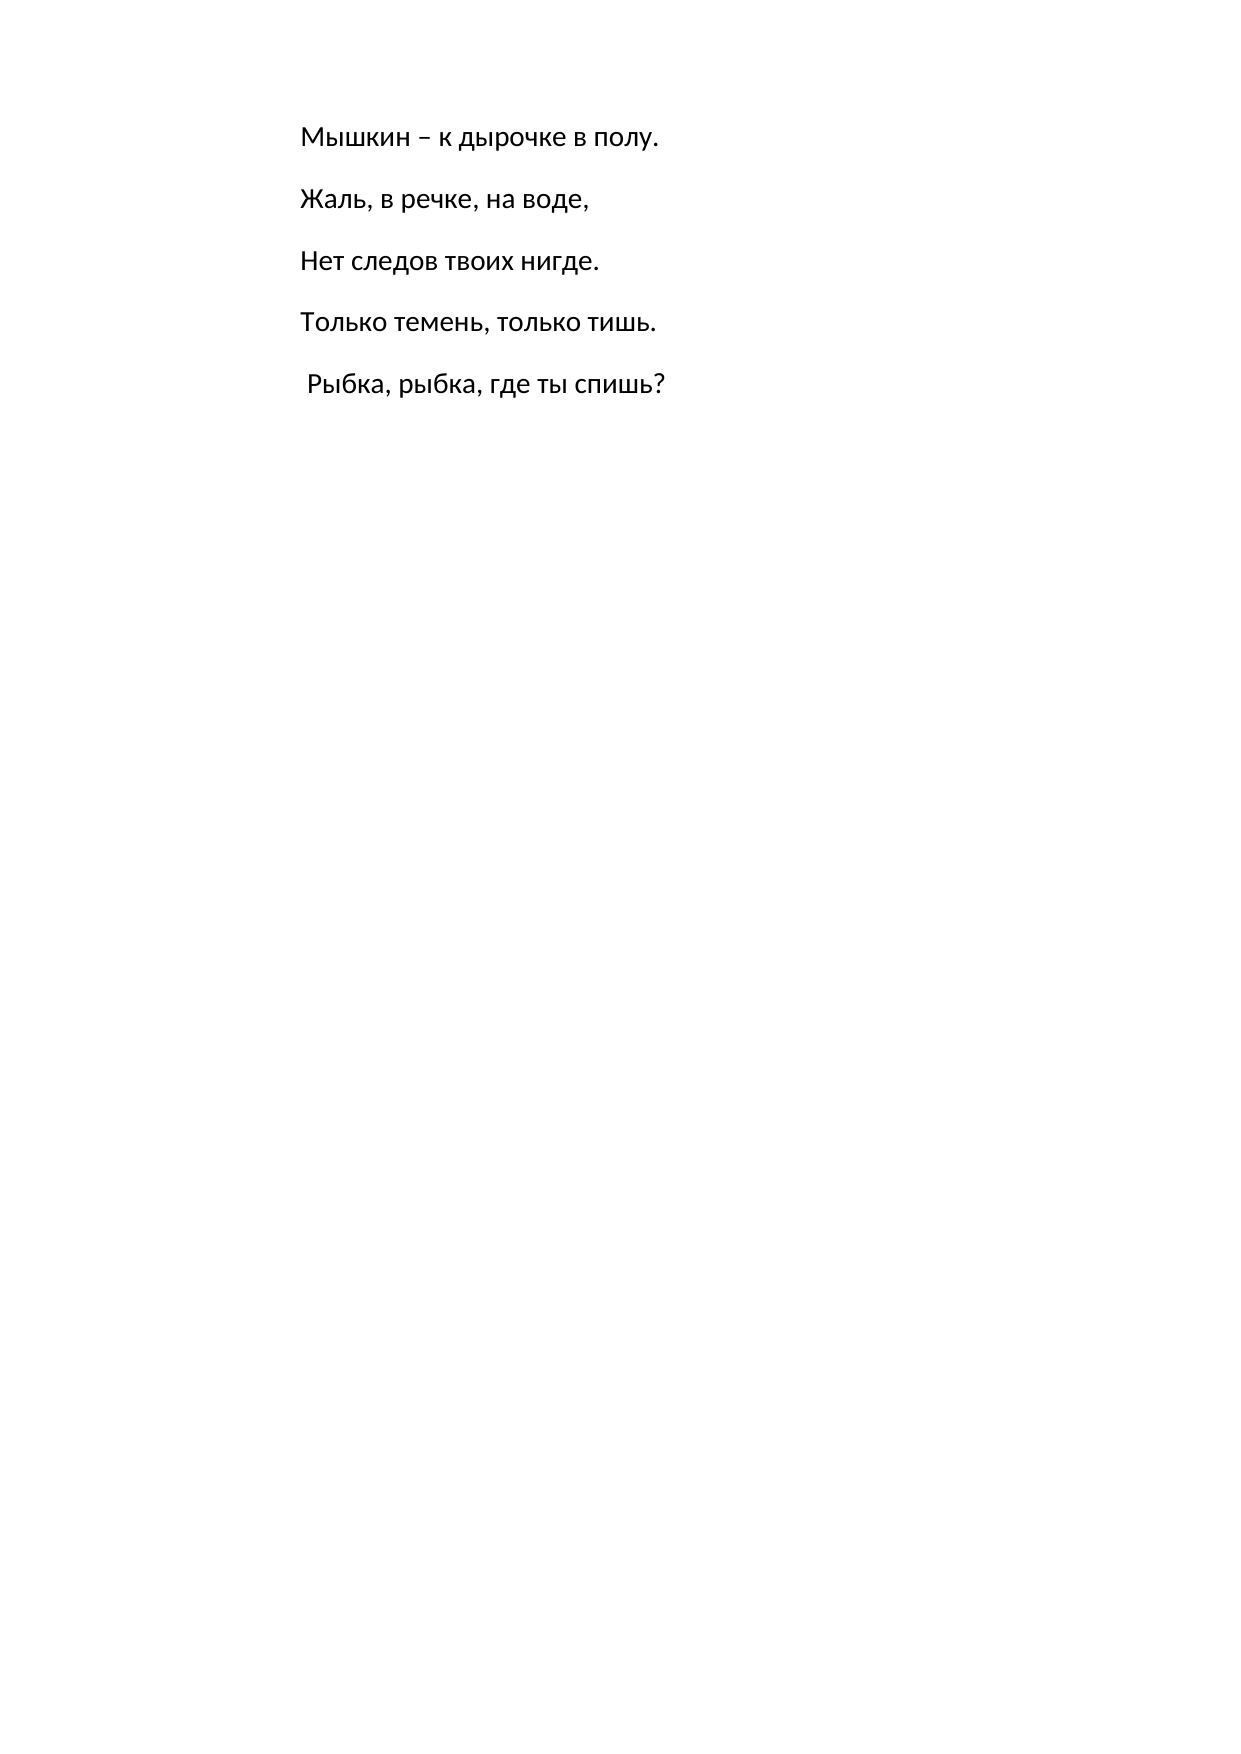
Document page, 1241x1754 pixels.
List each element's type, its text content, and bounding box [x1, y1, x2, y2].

text Рыбка, рыбка, где ты спишь? [215, 365, 1152, 401]
text Нет следов твоих нигде. [215, 242, 1152, 277]
text Жаль, в речке, на воде, [215, 180, 1152, 216]
text Мышкин – к дырочке в полу. [215, 118, 1152, 154]
text Только темень, только тишь. [215, 303, 1152, 339]
